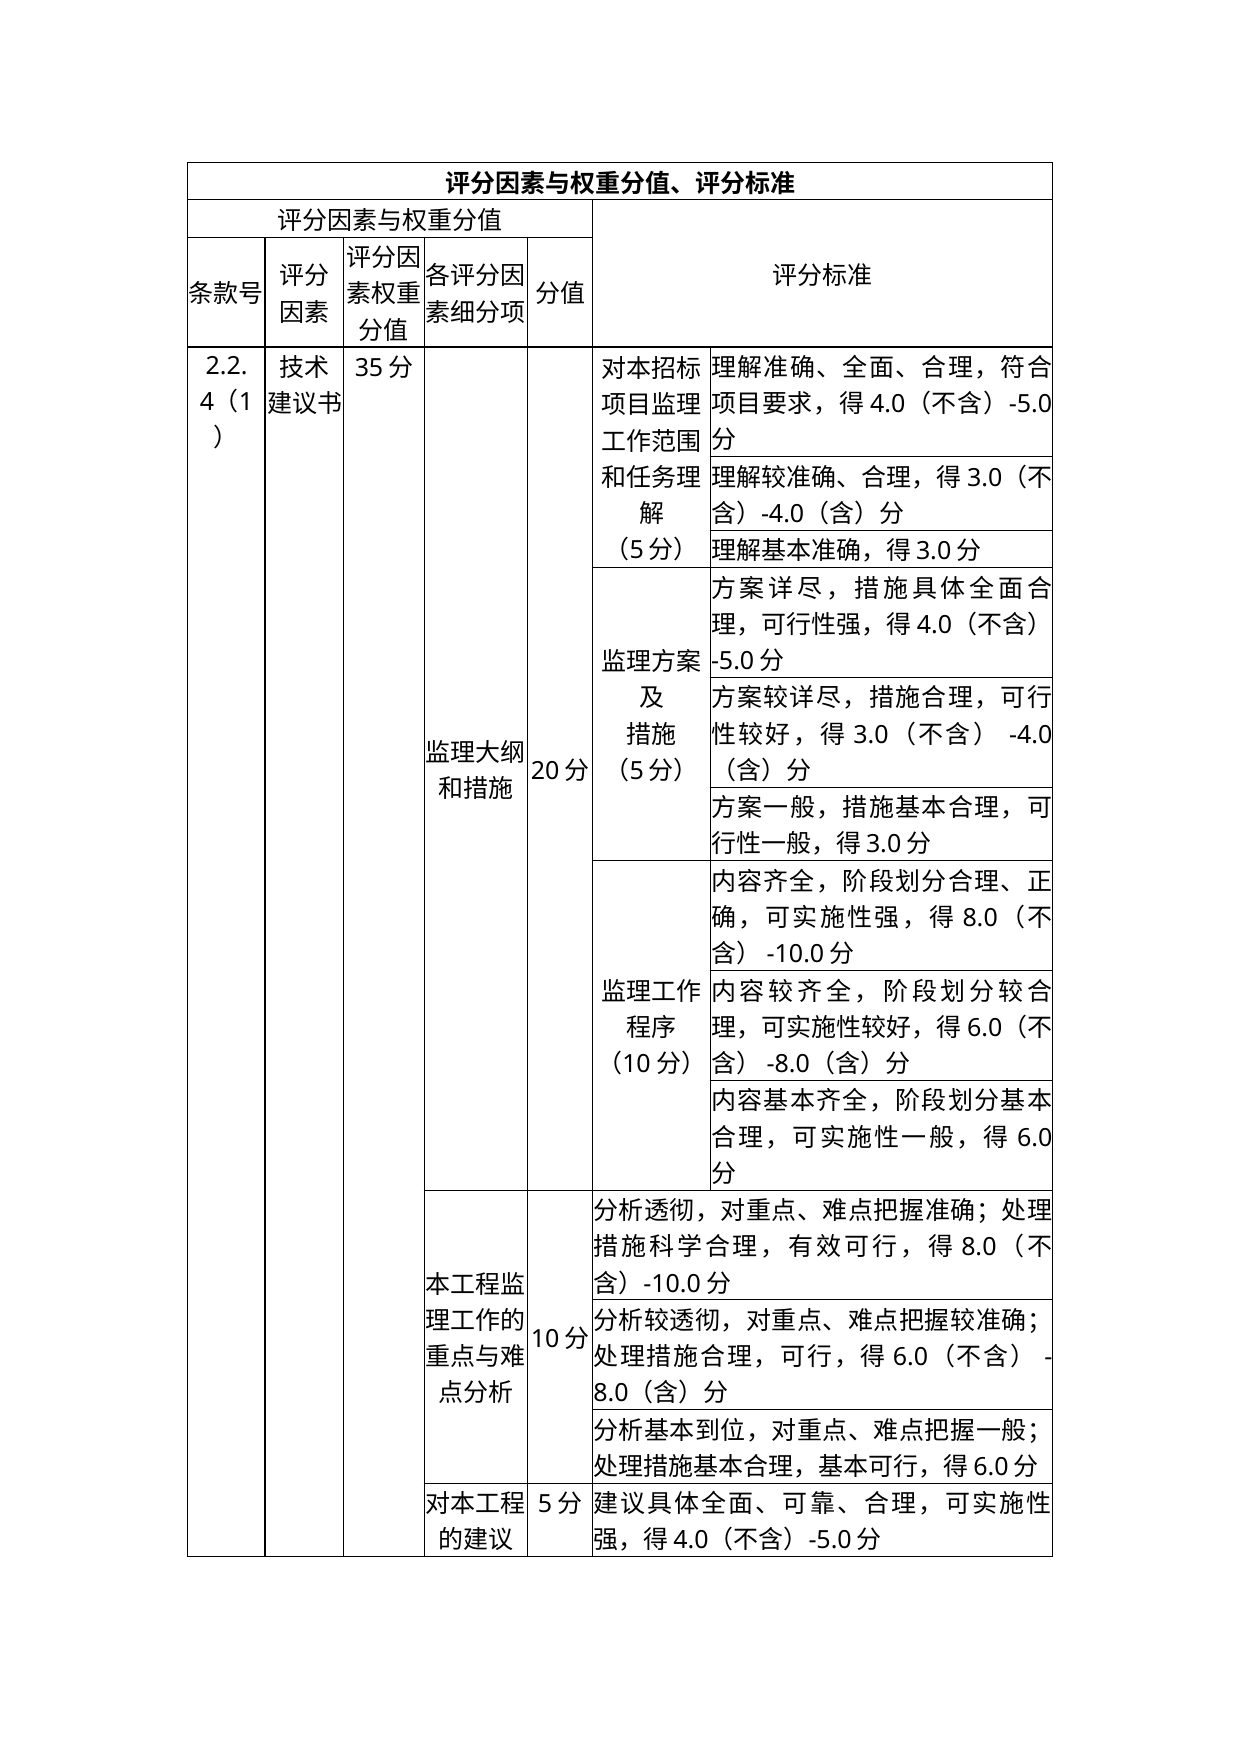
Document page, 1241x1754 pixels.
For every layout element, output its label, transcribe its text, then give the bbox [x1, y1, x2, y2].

table_cell 监理工作 程序 （10分） [593, 861, 710, 1189]
table_cell 各评分因素细分项 [425, 238, 527, 346]
table_cell 方案详尽，措施具体全面合理，可行性强，得4.0（不含） -5.0分 [711, 568, 1052, 677]
table_cell 2.2.4（1） [188, 348, 264, 1556]
table_cell 条款号 [188, 238, 264, 346]
table_cell 本工程监理工作的重点与难点分析 [425, 1191, 527, 1483]
table_cell 评分 因素 [266, 238, 343, 346]
table_cell 分值 [528, 238, 592, 346]
table_cell 理解较准确、合理，得 3.0（不含）-4.0（含）分 [711, 457, 1052, 530]
table_cell 内容基本齐全，阶段划分基本合理，可实施性一般，得6.0分 [711, 1081, 1052, 1189]
table_cell 技术 建议书 [266, 348, 343, 1556]
table_cell 监理大纲和措施 [425, 348, 527, 1189]
table_cell 20分 [528, 348, 592, 1189]
table_cell 分析透彻，对重点、难点把握准确；处理措施科学合理，有效可行，得8.0（不含）-10.0分 [593, 1191, 1052, 1299]
table_cell 方案较详尽，措施合理，可行性较好，得3.0（不含） -4.0（含）分 [711, 678, 1052, 787]
table_cell 5分 [528, 1484, 592, 1556]
table_cell 评分因素与权重分值 [188, 200, 592, 237]
table_cell 理解准确、全面、合理，符合项目要求，得4.0（不含）-5.0分 [711, 348, 1052, 456]
table_cell 监理方案及 措施 （5分） [593, 568, 710, 860]
table_cell 评分因素权重分值 [344, 238, 424, 346]
table_cell 内容较齐全，阶段划分较合理，可实施性较好，得6.0（不含） -8.0（含）分 [711, 971, 1052, 1080]
table_cell 分析较透彻，对重点、难点把握较准确；处理措施合理，可行，得6.0（不含） -8.0（含）分 [593, 1300, 1052, 1409]
table_cell 对本招标项目监理工作范围和任务理解 （5分） [593, 348, 710, 567]
table_cell 评分标准 [593, 200, 1052, 346]
table_cell 10分 [528, 1191, 592, 1483]
table_cell 理解基本准确，得3.0分 [711, 531, 1052, 567]
table_cell 对本工程的建议 [425, 1484, 527, 1556]
table_cell 方案一般，措施基本合理，可行性一般，得3.0分 [711, 788, 1052, 860]
table_cell 分析基本到位，对重点、难点把握一般；处理措施基本合理，基本可行，得6.0分 [593, 1410, 1052, 1483]
table_cell 内容齐全，阶段划分合理、正确，可实施性强，得8.0（不含） -10.0分 [711, 861, 1052, 970]
table_cell 35分 [344, 348, 424, 1556]
table_header 评分因素与权重分值、评分标准 [188, 163, 1052, 199]
table_cell 建议具体全面、可靠、合理，可实施性强，得4.0（不含）-5.0分 [593, 1484, 1052, 1556]
